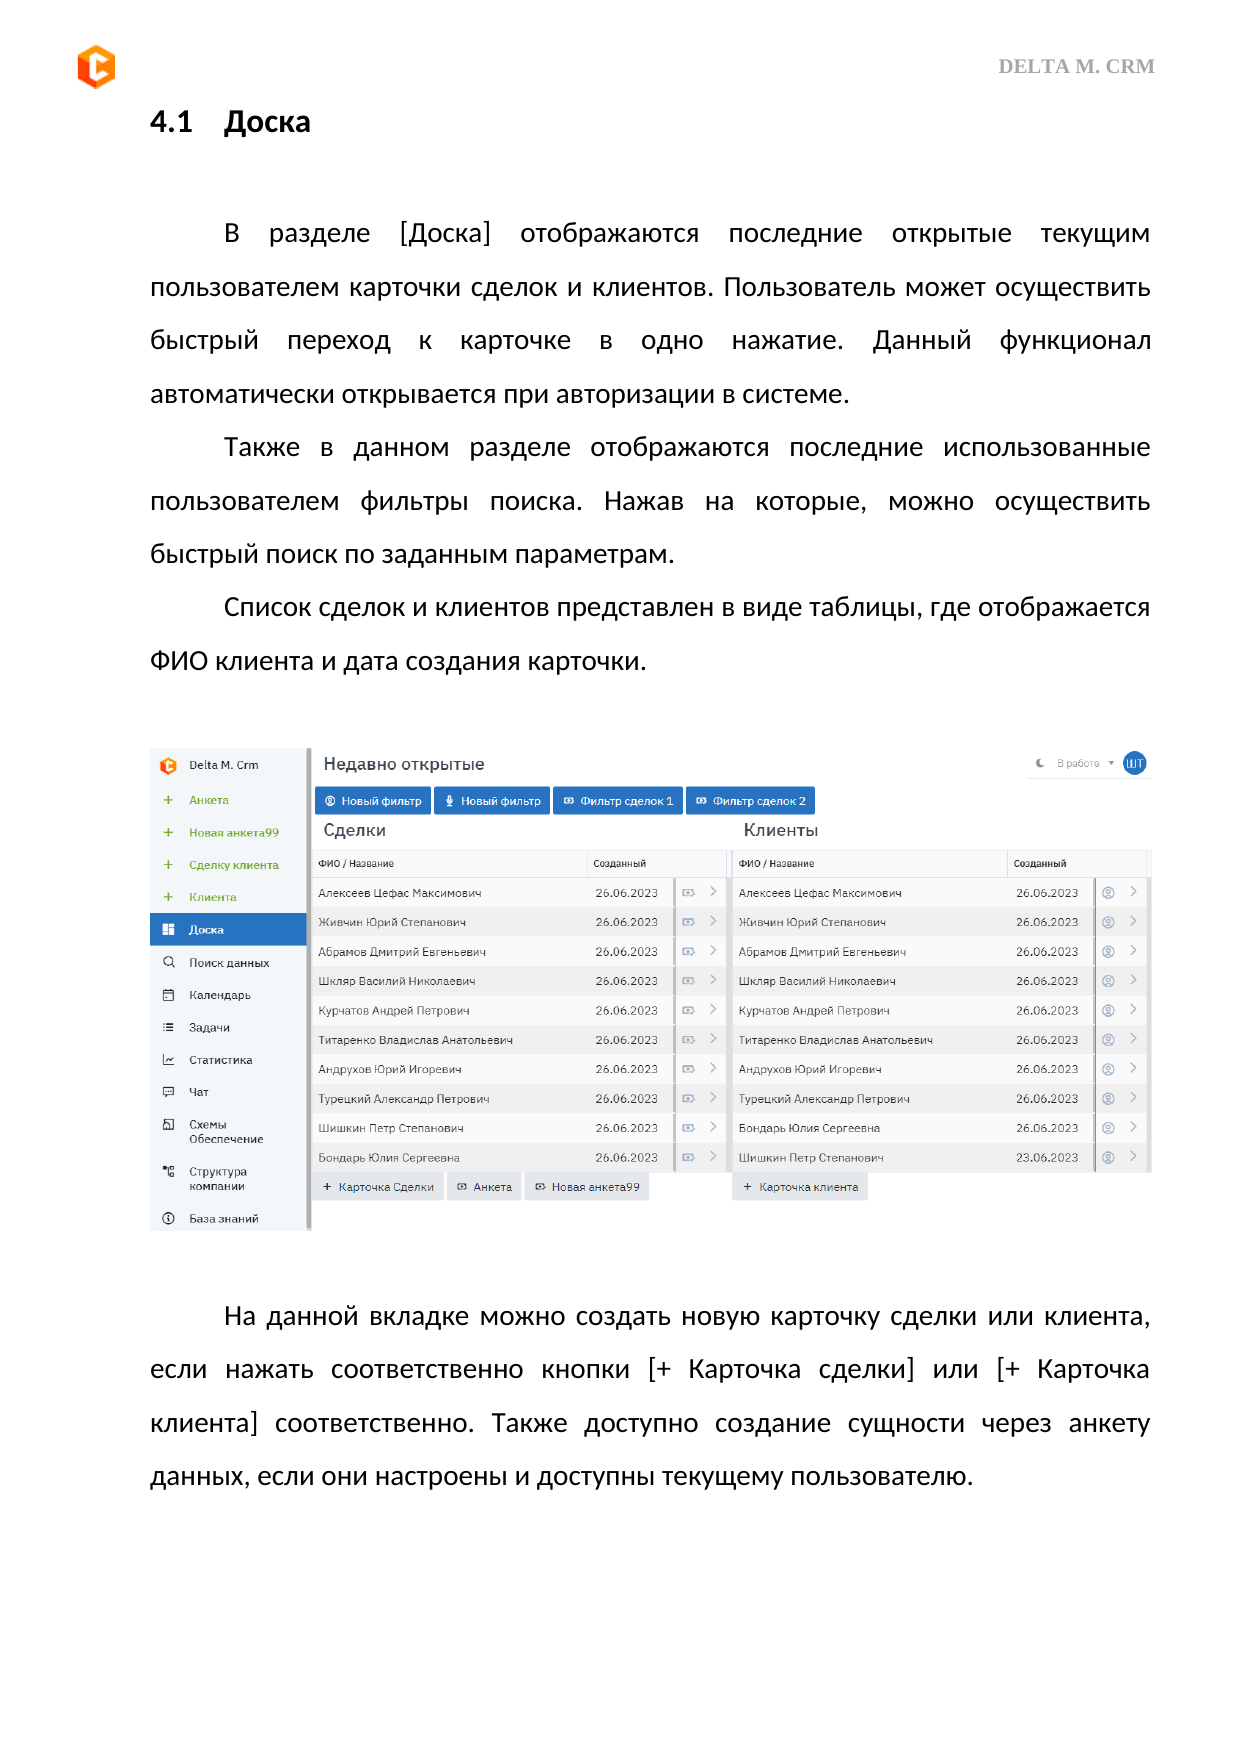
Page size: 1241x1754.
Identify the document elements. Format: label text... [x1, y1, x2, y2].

picture [77, 45, 115, 89]
list Список сделок и клиентов представлен в виде таблицы, где отображается ФИО клиента и дата создания карточки. [150, 588, 1152, 678]
subtitle Доска [150, 100, 1152, 141]
picture [150, 748, 1152, 1231]
text Также в данном разделе отображаются последние использованные пользователем фильтры поиска. Нажав на которые, можно осуществить быстрый поиск по заданным параметрам. [150, 428, 1152, 571]
text В разделе [Доска] отображаются последние открытые текущим пользователем карточки сделок и клиентов. Пользователь может осуществить быстрый переход к карточке в одно нажатие. Данный функционал автоматически открывается при авторизации в системе. [150, 214, 1152, 410]
list На данной вкладке можно создать новую карточку сделки или клиента, если нажать соответственно кнопки [+ Карточка сделки] или [+ Карточка клиента] соответственно. Также доступно создание сущности через анкету данных, если они настроены и доступны текущему пользователю. [150, 1297, 1152, 1493]
